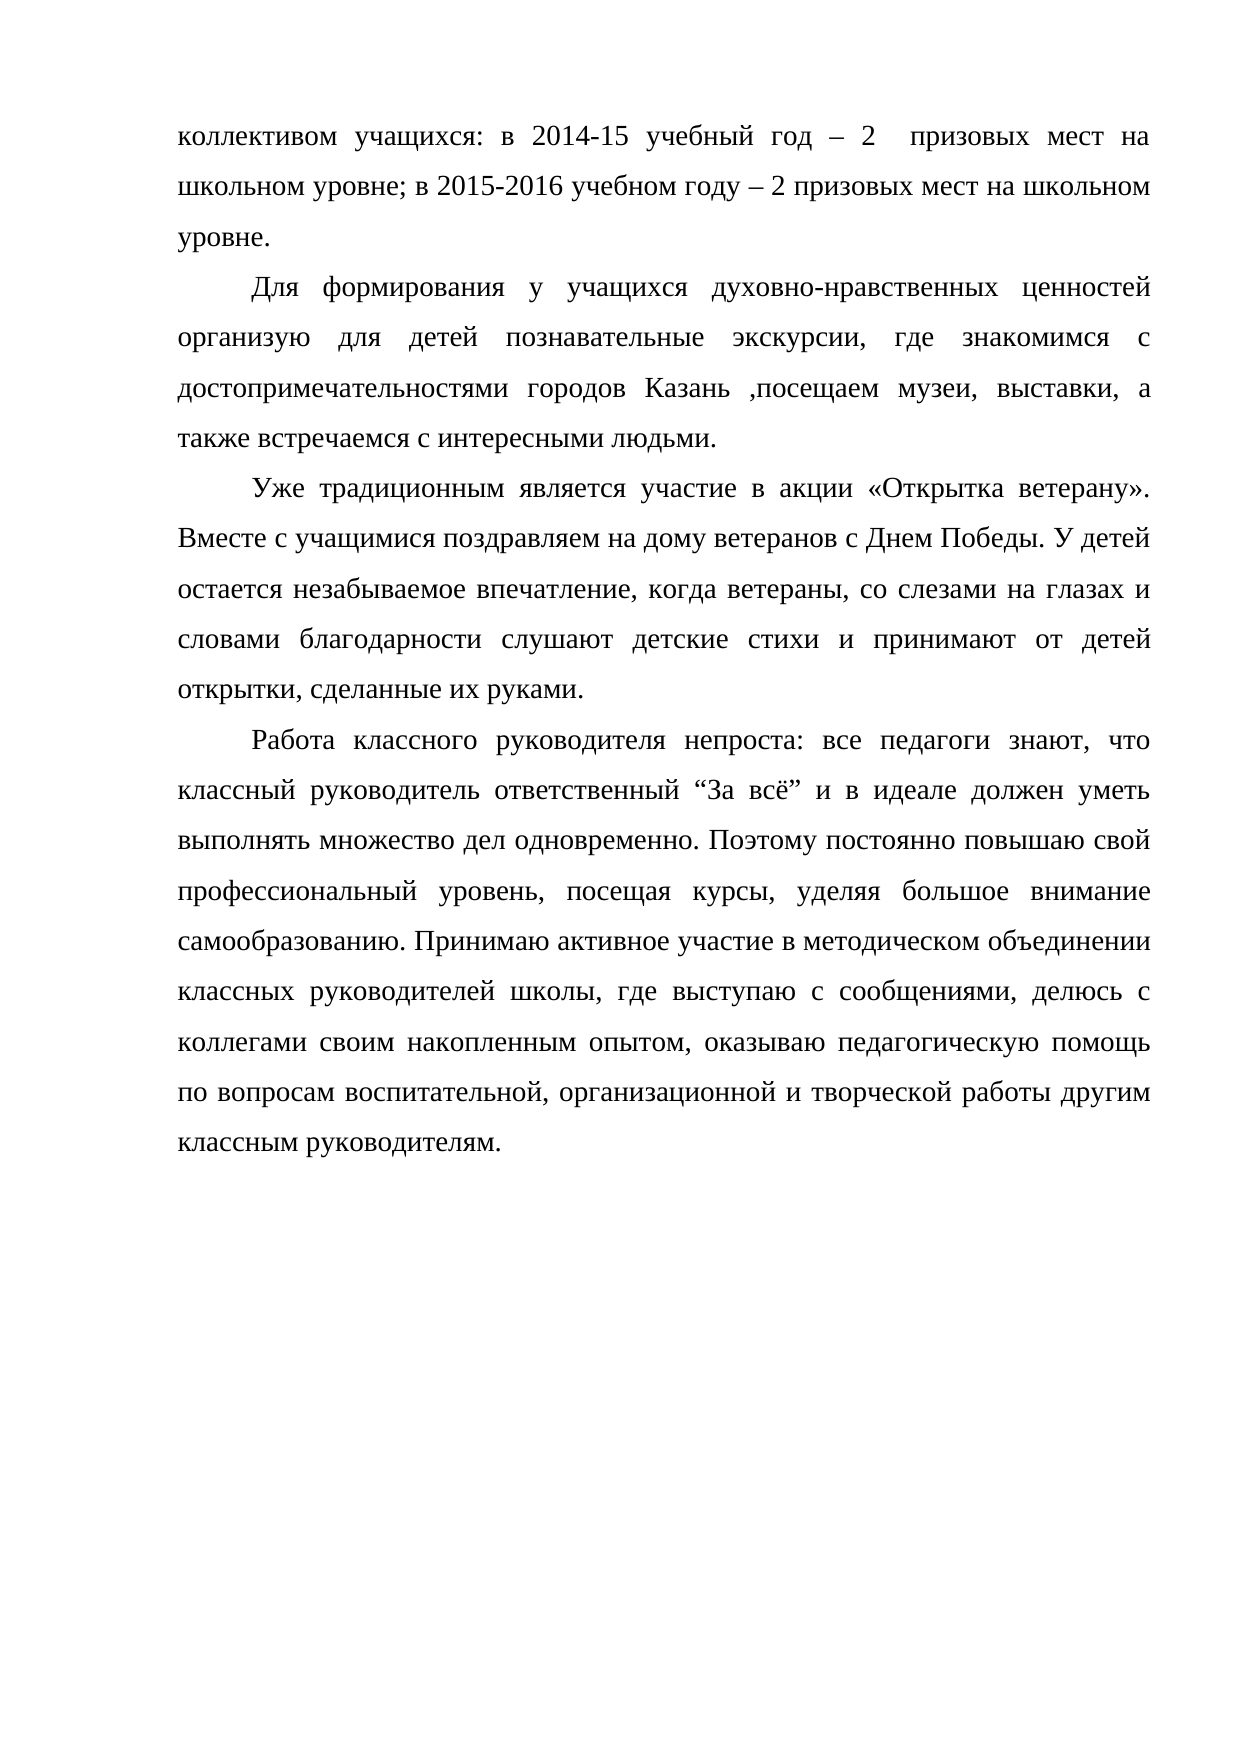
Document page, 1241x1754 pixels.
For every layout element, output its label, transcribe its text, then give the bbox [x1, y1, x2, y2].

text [177, 118, 1152, 252]
text Уже традиционным является участие в акции «Открытка ветерану». Вместе с учащимися поздравляем на дому ветеранов с Днем Победы. У детей остается незабываемое впечатление, когда ветераны, со слезами на глазах и словами благодарности слушают детские стихи и принимают от детей открытки, сделанные их руками. [177, 470, 1152, 705]
text Для формирования у учащихся духовно-нравственных ценностей организую для детей познавательные экскурсии, где знакомимся с достопримечательностями городов Казань ,посещаем музеи, выставки, а также встречаемся с интересными людьми. [177, 269, 1152, 453]
text Работа классного руководителя непроста: все педагоги знают, что классный руководитель ответственный “За всё” и в идеале должен уметь выполнять множество дел одновременно. Поэтому постоянно повышаю свой профессиональный уровень, посещая курсы, уделяя большое внимание самообразованию. Принимаю активное участие в методическом объединении классных руководителей школы, где выступаю с сообщениями, делюсь с коллегами своим накопленным опытом, оказываю педагогическую помощь по вопросам воспитательной, организационной и творческой работы другим классным руководителям. [177, 722, 1152, 1158]
